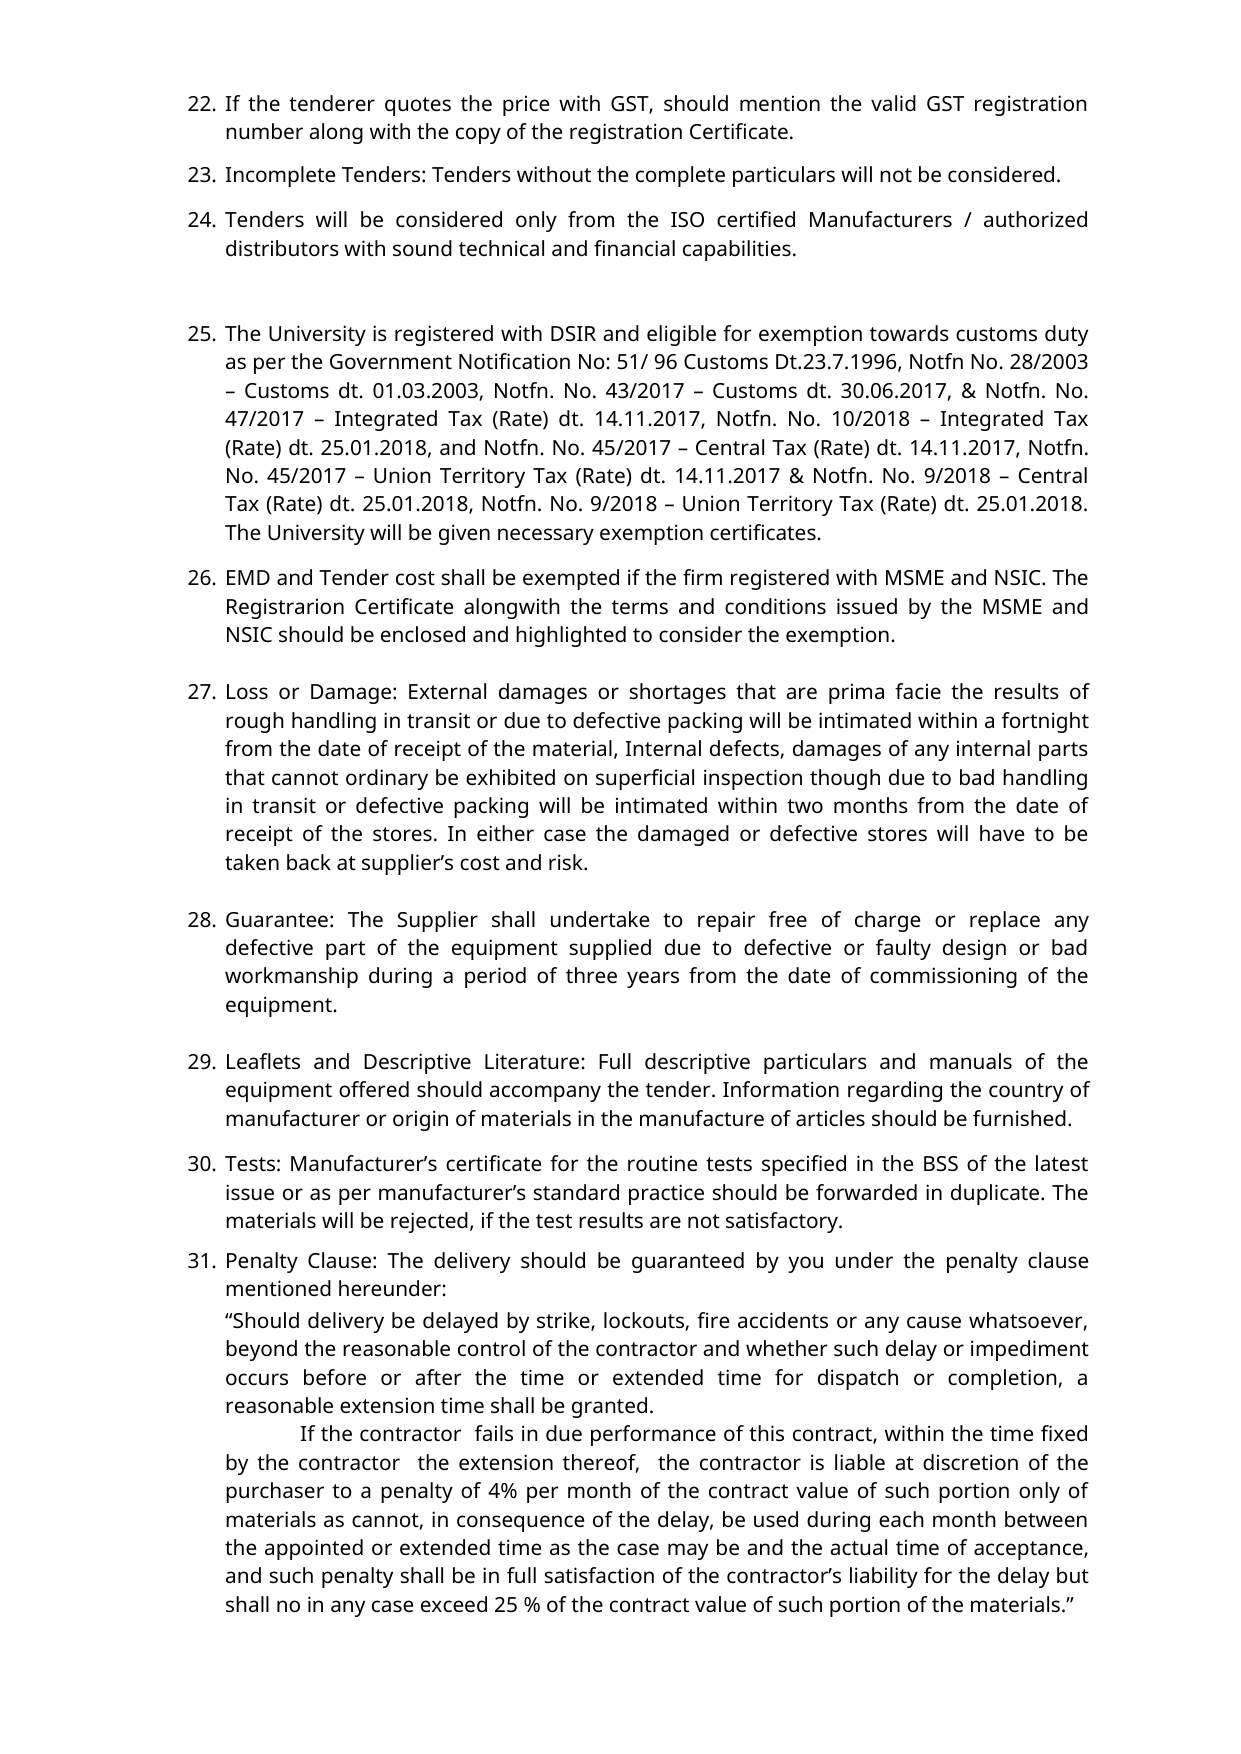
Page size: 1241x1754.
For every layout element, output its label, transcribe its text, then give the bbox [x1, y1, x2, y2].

list Leaflets and Descriptive Literature: Full descriptive particulars and manuals of the equipment offered should accompany the tender. Information regarding the country of manufacturer or origin of materials in the manufacture of articles should be furnished. [187, 1047, 1090, 1132]
text If the contractor fails in due performance of this contract, within the time fixed by the contractor the extension thereof, the contractor is liable at discretion of the purchaser to a penalty of 4% per month of the contract value of such portion only of materials as cannot, in consequence of the delay, be used during each month between the appointed or extended time as the case may be and the actual time of acceptance, and such penalty shall be in full satisfaction of the contractor’s liability for the delay but shall no in any case exceed 25 % of the contract value of such portion of the materials.” [225, 1419, 1090, 1618]
list Loss or Damage: External damages or shortages that are prima facie the results of rough handling in transit or due to defective packing will be intimated within a fortnight from the date of receipt of the material, Internal defects, damages of any internal parts that cannot ordinary be exhibited on superficial inspection though due to bad handling in transit or defective packing will be intimated within two months from the date of receipt of the stores. In either case the damaged or defective stores will have to be taken back at supplier’s cost and risk. [187, 677, 1090, 876]
list The University is registered with DSIR and eligible for exemption towards customs duty as per the Government Notification No: 51/ 96 Customs Dt.23.7.1996, Notfn No. 28/2003 – Customs dt. 01.03.2003, Notfn. No. 43/2017 – Customs dt. 30.06.2017, & Notfn. No. 47/2017 – Integrated Tax (Rate) dt. 14.11.2017, Notfn. No. 10/2018 – Integrated Tax (Rate) dt. 25.01.2018, and Notfn. No. 45/2017 – Central Tax (Rate) dt. 14.11.2017, Notfn. No. 45/2017 – Union Territory Tax (Rate) dt. 14.11.2017 & Notfn. No. 9/2018 – Central Tax (Rate) dt. 25.01.2018, Notfn. No. 9/2018 – Union Territory Tax (Rate) dt. 25.01.2018. The University will be given necessary exemption certificates. [187, 319, 1090, 546]
text “Should delivery be delayed by strike, lockouts, fire accidents or any cause whatsoever, beyond the reasonable control of the contractor and whether such delay or impediment occurs before or after the time or extended time for dispatch or completion, a reasonable extension time shall be granted. [225, 1306, 1090, 1419]
list Guarantee: The Supplier shall undertake to repair free of charge or replace any defective part of the equipment supplied due to defective or faulty design or bad workmanship during a period of three years from the date of commissioning of the equipment. [187, 905, 1090, 1018]
list Incomplete Tenders: Tenders without the complete particulars will not be considered. [187, 160, 1090, 188]
list EMD and Tender cost shall be exempted if the firm registered with MSME and NSIC. The Registrarion Certificate alongwith the terms and conditions issued by the MSME and NSIC should be enclosed and highlighted to consider the exemption. [187, 563, 1090, 649]
list Tests: Manufacturer’s certificate for the routine tests specified in the BSS of the latest issue or as per manufacturer’s standard practice should be forwarded in duplicate. The materials will be rejected, if the test results are not satisfactory. [187, 1149, 1090, 1235]
list Penalty Clause: The delivery should be guaranteed by you under the penalty clause mentioned hereunder: [187, 1246, 1090, 1303]
list Tenders will be considered only from the ISO certified Manufacturers / authorized distributors with sound technical and financial capabilities. [187, 205, 1090, 262]
list If the tenderer quotes the price with GST, should mention the valid GST registration number along with the copy of the registration Certificate. [187, 89, 1090, 146]
